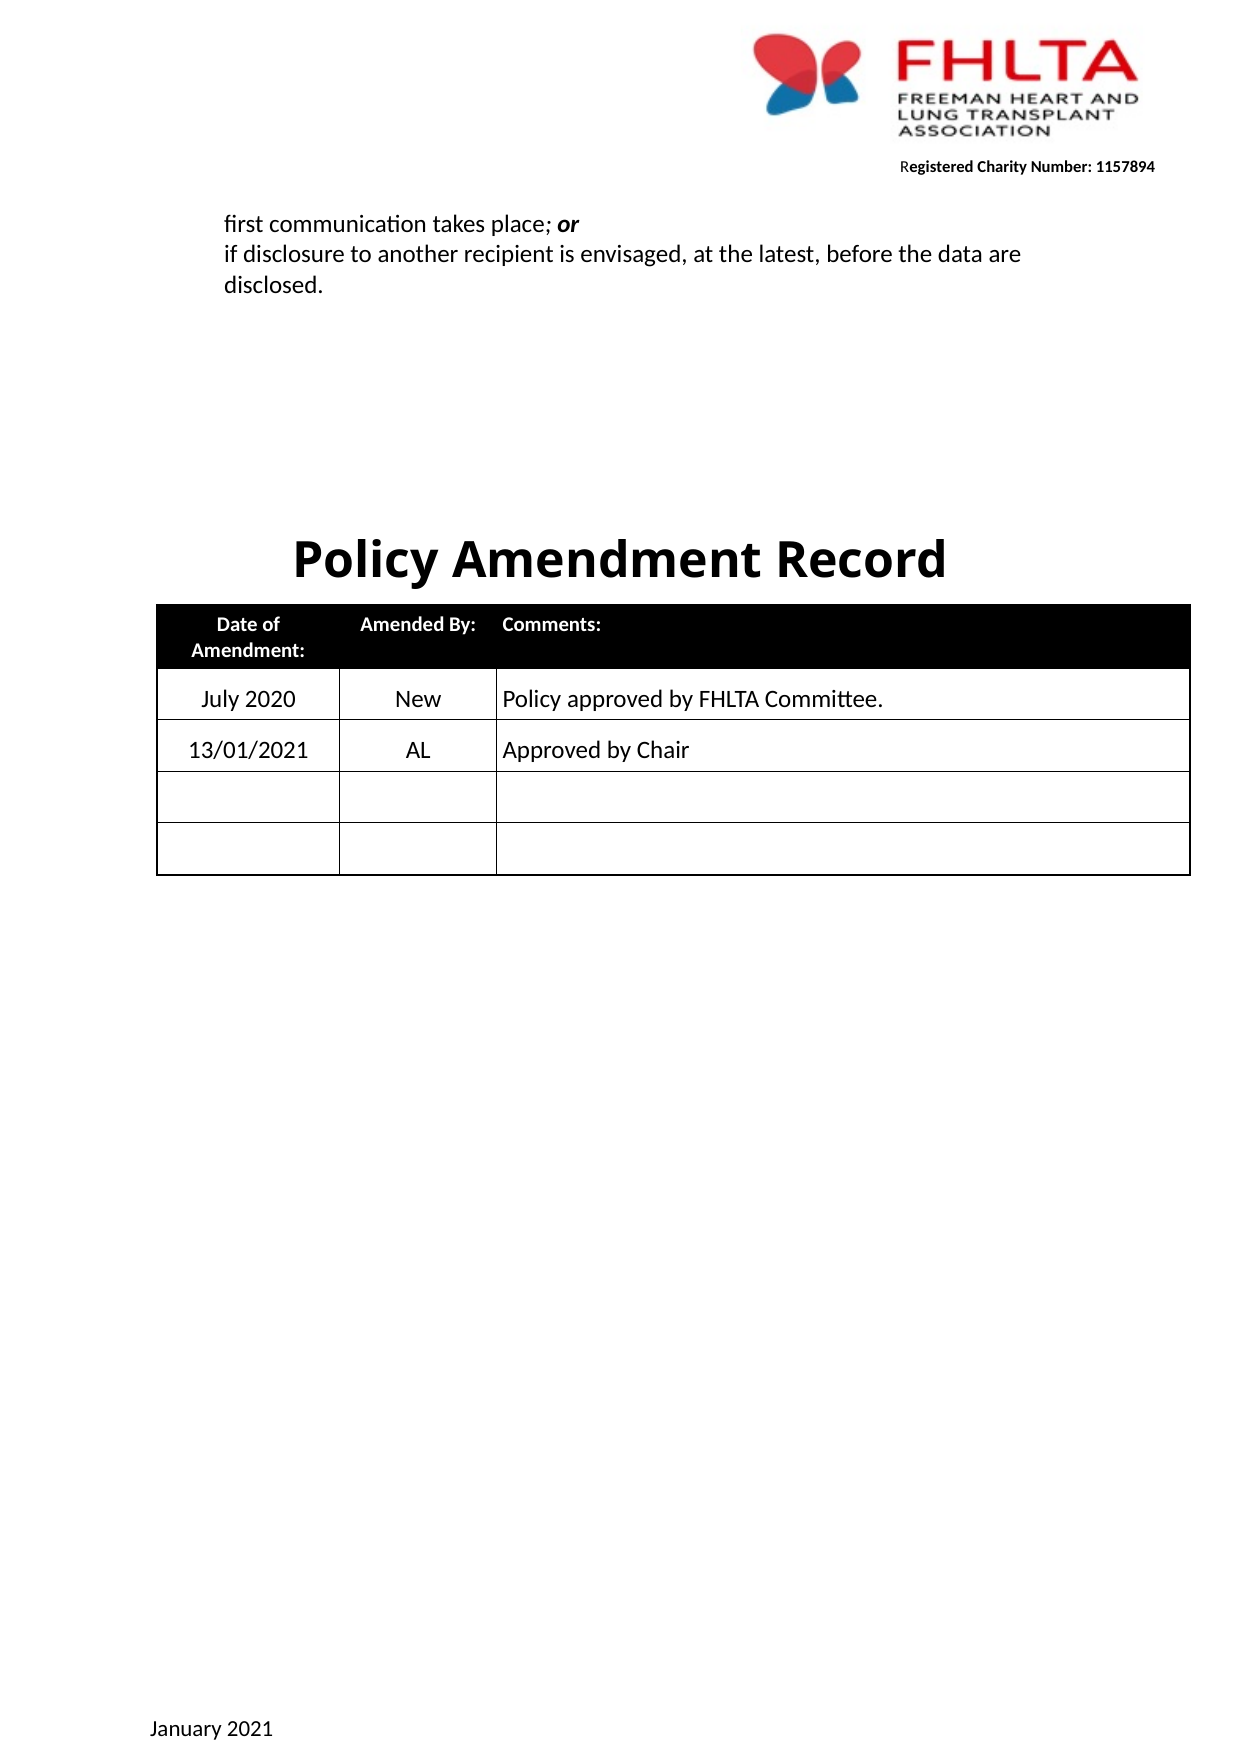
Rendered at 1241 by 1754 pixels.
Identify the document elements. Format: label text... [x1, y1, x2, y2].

table_cell [158, 823, 339, 873]
table_cell [497, 823, 1189, 873]
table_cell New [340, 669, 496, 719]
picture [740, 0, 1154, 161]
table_cell [158, 772, 339, 822]
table_header Amended By: [340, 606, 496, 668]
table_cell [340, 772, 496, 822]
table_cell 13/01/2021 [158, 720, 339, 771]
table_cell AL [340, 720, 496, 771]
table_header Date of Amendment: [158, 606, 339, 668]
table_cell Approved by Chair [497, 720, 1189, 771]
subtitle Policy Amendment Record [150, 524, 1090, 592]
table_header Comments: [497, 606, 1189, 668]
table_cell [340, 823, 496, 873]
table_cell [497, 772, 1189, 822]
table_cell Policy approved by FHLTA Committee. [497, 669, 1189, 719]
table_cell July 2020 [158, 669, 339, 719]
